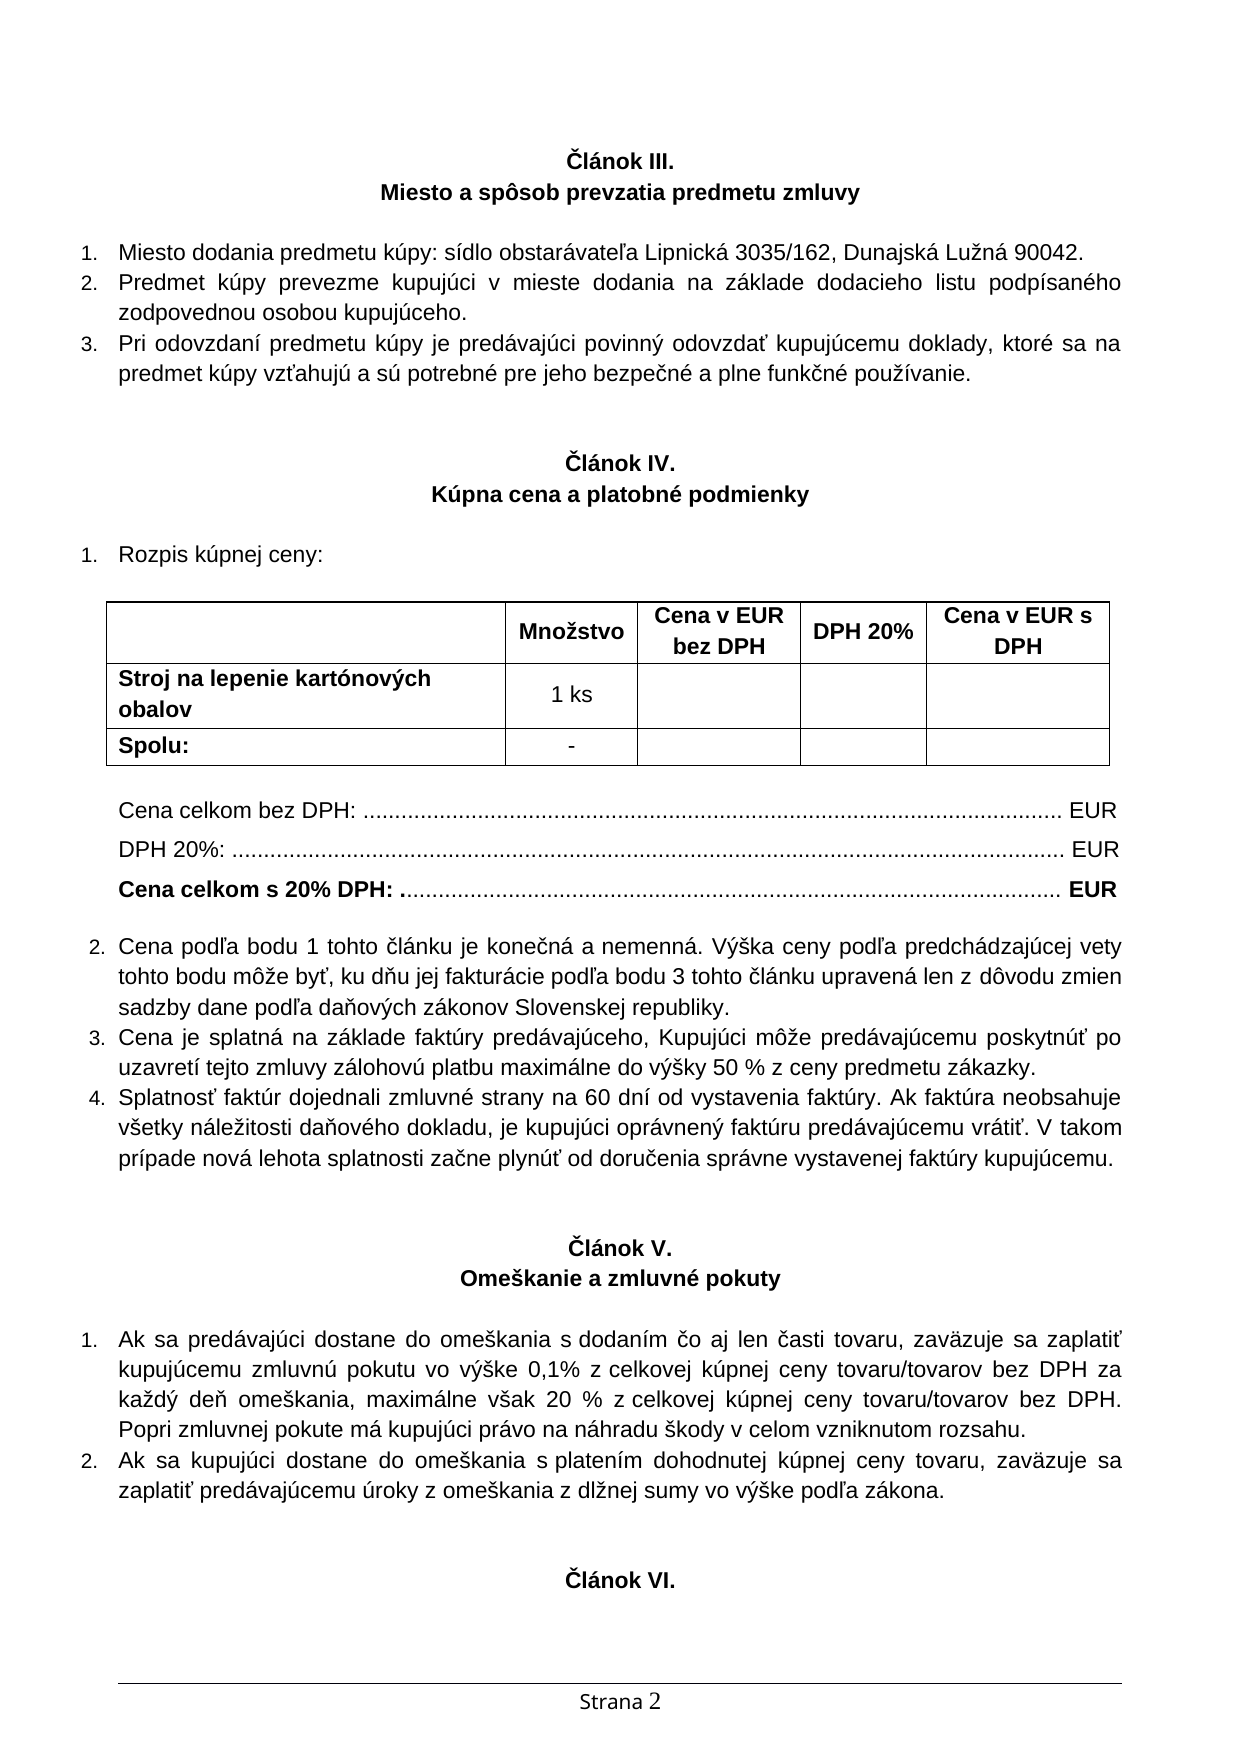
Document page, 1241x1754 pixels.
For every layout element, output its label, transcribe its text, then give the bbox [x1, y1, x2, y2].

text Omeškanie a zmluvné pokuty [118, 1265, 1122, 1292]
text Článok VI. [118, 1567, 1122, 1594]
list Miesto dodania predmetu kúpy: sídlo obstarávateľa Lipnická 3035/162, Dunajská Lužná 90042. [81, 239, 1122, 265]
table_cell [801, 729, 926, 765]
text Článok III. [118, 148, 1122, 175]
list Cena podľa bodu 1 tohto článku je konečná a nemenná. Výška ceny podľa predchádzajúcej vety tohto bodu môže byť, ku dňu jej fakturácie podľa bodu 3 tohto článku upravená len z dôvodu zmien sadzby dane podľa daňových zákonov Slovenskej republiky. [88, 933, 1122, 1020]
list Splatnosť faktúr dojednali zmluvné strany na 60 dní od vystavenia faktúry. Ak faktúra neobsahuje všetky náležitosti daňového dokladu, je kupujúci oprávnený faktúru predávajúcemu vrátiť. V takom prípade nová lehota splatnosti začne plynúť od doručenia správne vystavenej faktúry kupujúcemu. [88, 1084, 1122, 1171]
table_cell [638, 729, 800, 765]
table_header [107, 603, 505, 663]
table_cell [638, 664, 800, 727]
table_cell [801, 664, 926, 727]
text Cena celkom bez DPH: .............................................................................................................. EUR [118, 797, 1122, 823]
table_cell Spolu: [107, 729, 505, 765]
text Kúpna cena a platobné podmienky [118, 481, 1122, 507]
table_header Množstvo [506, 603, 637, 663]
list Cena je splatná na základe faktúry predávajúceho, Kupujúci môže predávajúcemu poskytnúť po uzavretí tejto zmluvy zálohovú platbu maximálne do výšky 50 % z ceny predmetu zákazky. [88, 1024, 1122, 1080]
table_cell 1 ks [506, 664, 637, 727]
table_header DPH 20% [801, 603, 926, 663]
text Článok IV. [118, 450, 1122, 477]
list Ak sa predávajúci dostane do omeškania s dodaním čo aj len časti tovaru, zaväzuje sa zaplatiť kupujúcemu zmluvnú pokutu vo výške 0,1% z celkovej kúpnej ceny tovaru/tovarov bez DPH za každý deň omeškania, maximálne však 20 % z celkovej kúpnej ceny tovaru/tovarov bez DPH. Popri zmluvnej pokute má kupujúci právo na náhradu škody v celom vzniknutom rozsahu. [81, 1326, 1122, 1443]
table_header Cena v EUR bez DPH [638, 603, 800, 663]
table_cell - [506, 729, 637, 765]
list Rozpis kúpnej ceny: [81, 541, 1122, 567]
table_cell [927, 664, 1109, 727]
table_cell Stroj na lepenie kartónových obalov [107, 664, 505, 727]
text Cena celkom s 20% DPH: ........................................................................................................ EUR [118, 876, 1122, 902]
text Miesto a spôsob prevzatia predmetu zmluvy [118, 178, 1122, 205]
text Článok V. [118, 1235, 1122, 1261]
list Predmet kúpy prevezme kupujúci v mieste dodania na základe dodacieho listu podpísaného zodpovednou osobou kupujúceho. [81, 269, 1122, 326]
list Ak sa kupujúci dostane do omeškania s platením dohodnutej kúpnej ceny tovaru, zaväzuje sa zaplatiť predávajúcemu úroky z omeškania z dlžnej sumy vo výške podľa zákona. [81, 1447, 1122, 1503]
list Pri odovzdaní predmetu kúpy je predávajúci povinný odovzdať kupujúcemu doklady, ktoré sa na predmet kúpy vzťahujú a sú potrebné pre jeho bezpečné a plne funkčné používanie. [81, 329, 1122, 386]
table_cell [927, 729, 1109, 765]
text DPH 20%: ................................................................................................................................... EUR [118, 836, 1122, 862]
table_header Cena v EUR s DPH [927, 603, 1109, 663]
